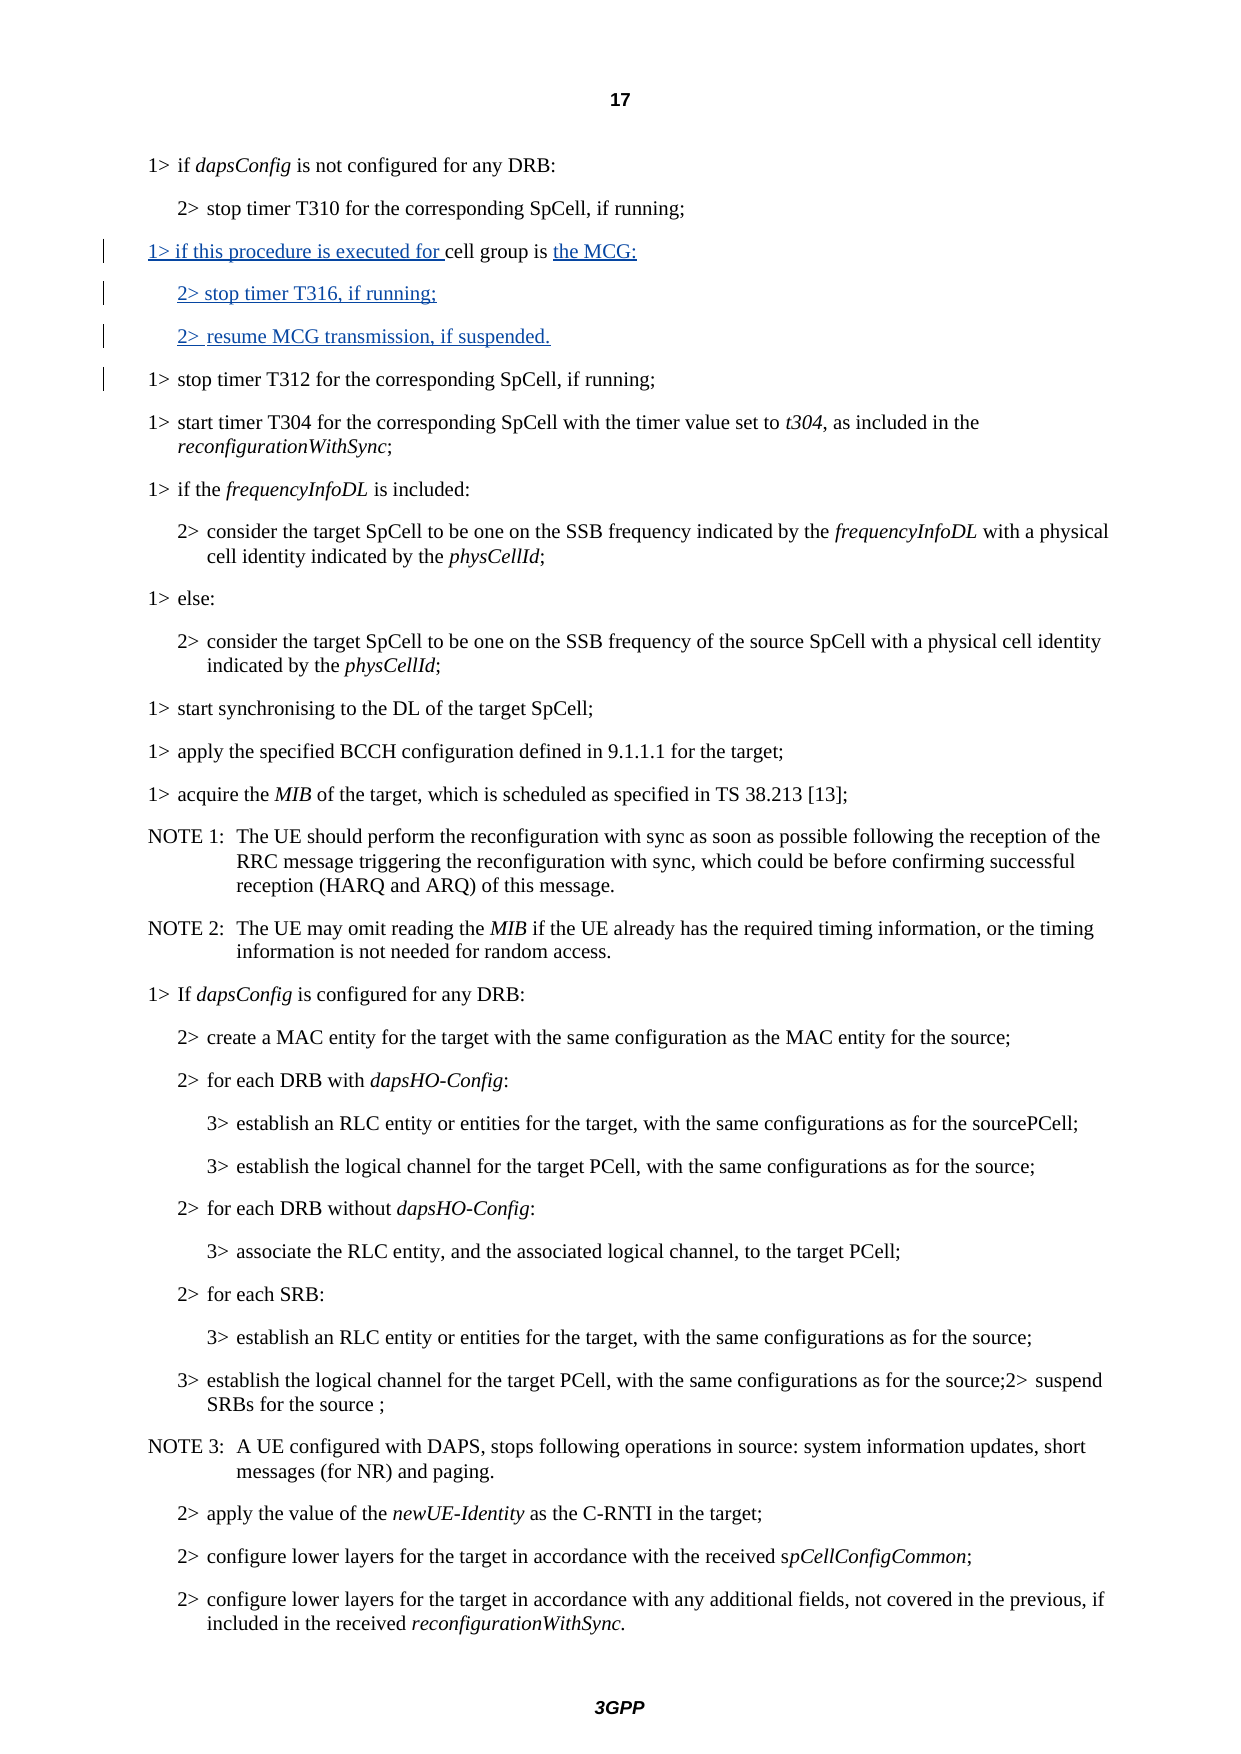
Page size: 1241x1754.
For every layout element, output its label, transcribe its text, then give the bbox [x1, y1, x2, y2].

text 2> apply the value of the newUE-Identity as the C-RNTI in the target; [177, 1501, 1122, 1525]
text 2> for each DRB with dapsHO-Config: [177, 1068, 1122, 1092]
text 2> configure lower layers for the target in accordance with the received spCellConfigCommon; [177, 1544, 1122, 1568]
text 3> associate the RLC entity, and the associated logical channel, to the target PCell; [207, 1239, 1122, 1263]
text 2> for each SRB: [177, 1282, 1122, 1306]
text 3> establish the logical channel for the target PCell, with the same configurations as for the source; [207, 1153, 1122, 1178]
text 3> establish the logical channel for the target PCell, with the same configurations as for the source;2> suspend SRBs for the source ; [177, 1368, 1122, 1416]
text 2> stop timer T310 for the corresponding SpCell, if running; [177, 196, 1122, 220]
text 1> if the frequencyInfoDL is included: [148, 477, 1122, 501]
text 1> if dapsConfig is not configured for any DRB: [148, 153, 1122, 177]
text 1> If dapsConfig is configured for any DRB: [148, 982, 1122, 1006]
text 1> acquire the MIB of the target, which is scheduled as specified in TS 38.213 [13]; [148, 782, 1122, 806]
text 1> else: [148, 586, 1122, 610]
text NOTE 1: The UE should perform the reconfiguration with sync as soon as possible following the reception of the RRC message triggering the reconfiguration with sync, which could be before confirming successful reception (HARQ and ARQ) of this message. [148, 824, 1122, 897]
text NOTE 3: A UE configured with DAPS, stops following operations in source: system information updates, short messages (for NR) and paging. [148, 1434, 1122, 1483]
text 2> create a MAC entity for the target with the same configuration as the MAC entity for the source; [177, 1025, 1122, 1049]
text 1> start synchronising to the DL of the target SpCell; [148, 696, 1122, 720]
text 2> configure lower layers for the target in accordance with any additional fields, not covered in the previous, if included in the received reconfigurationWithSync. [177, 1587, 1122, 1635]
text 1> stop timer T312 for the corresponding SpCell, if running; [148, 367, 1122, 391]
text NOTE 2: The UE may omit reading the MIB if the UE already has the required timing information, or the timing information is not needed for random access. [148, 915, 1122, 963]
text 1> apply the specified BCCH configuration defined in 9.1.1.1 for the target; [148, 739, 1122, 763]
text 2> for each DRB without dapsHO-Config: [177, 1196, 1122, 1220]
text 2> consider the target SpCell to be one on the SSB frequency of the source SpCell with a physical cell identity indicated by the physCellId; [177, 629, 1122, 677]
text 1> start timer T304 for the corresponding SpCell with the timer value set to t304, as included in the reconfigurationWithSync; [148, 410, 1122, 458]
text 3> establish an RLC entity or entities for the target, with the same configurations as for the sourcePCell; [207, 1111, 1122, 1135]
text 2> consider the target SpCell to be one on the SSB frequency indicated by the frequencyInfoDL with a physical cell identity indicated by the physCellId; [177, 519, 1122, 568]
text 3> establish an RLC entity or entities for the target, with the same configurations as for the source; [207, 1325, 1122, 1349]
